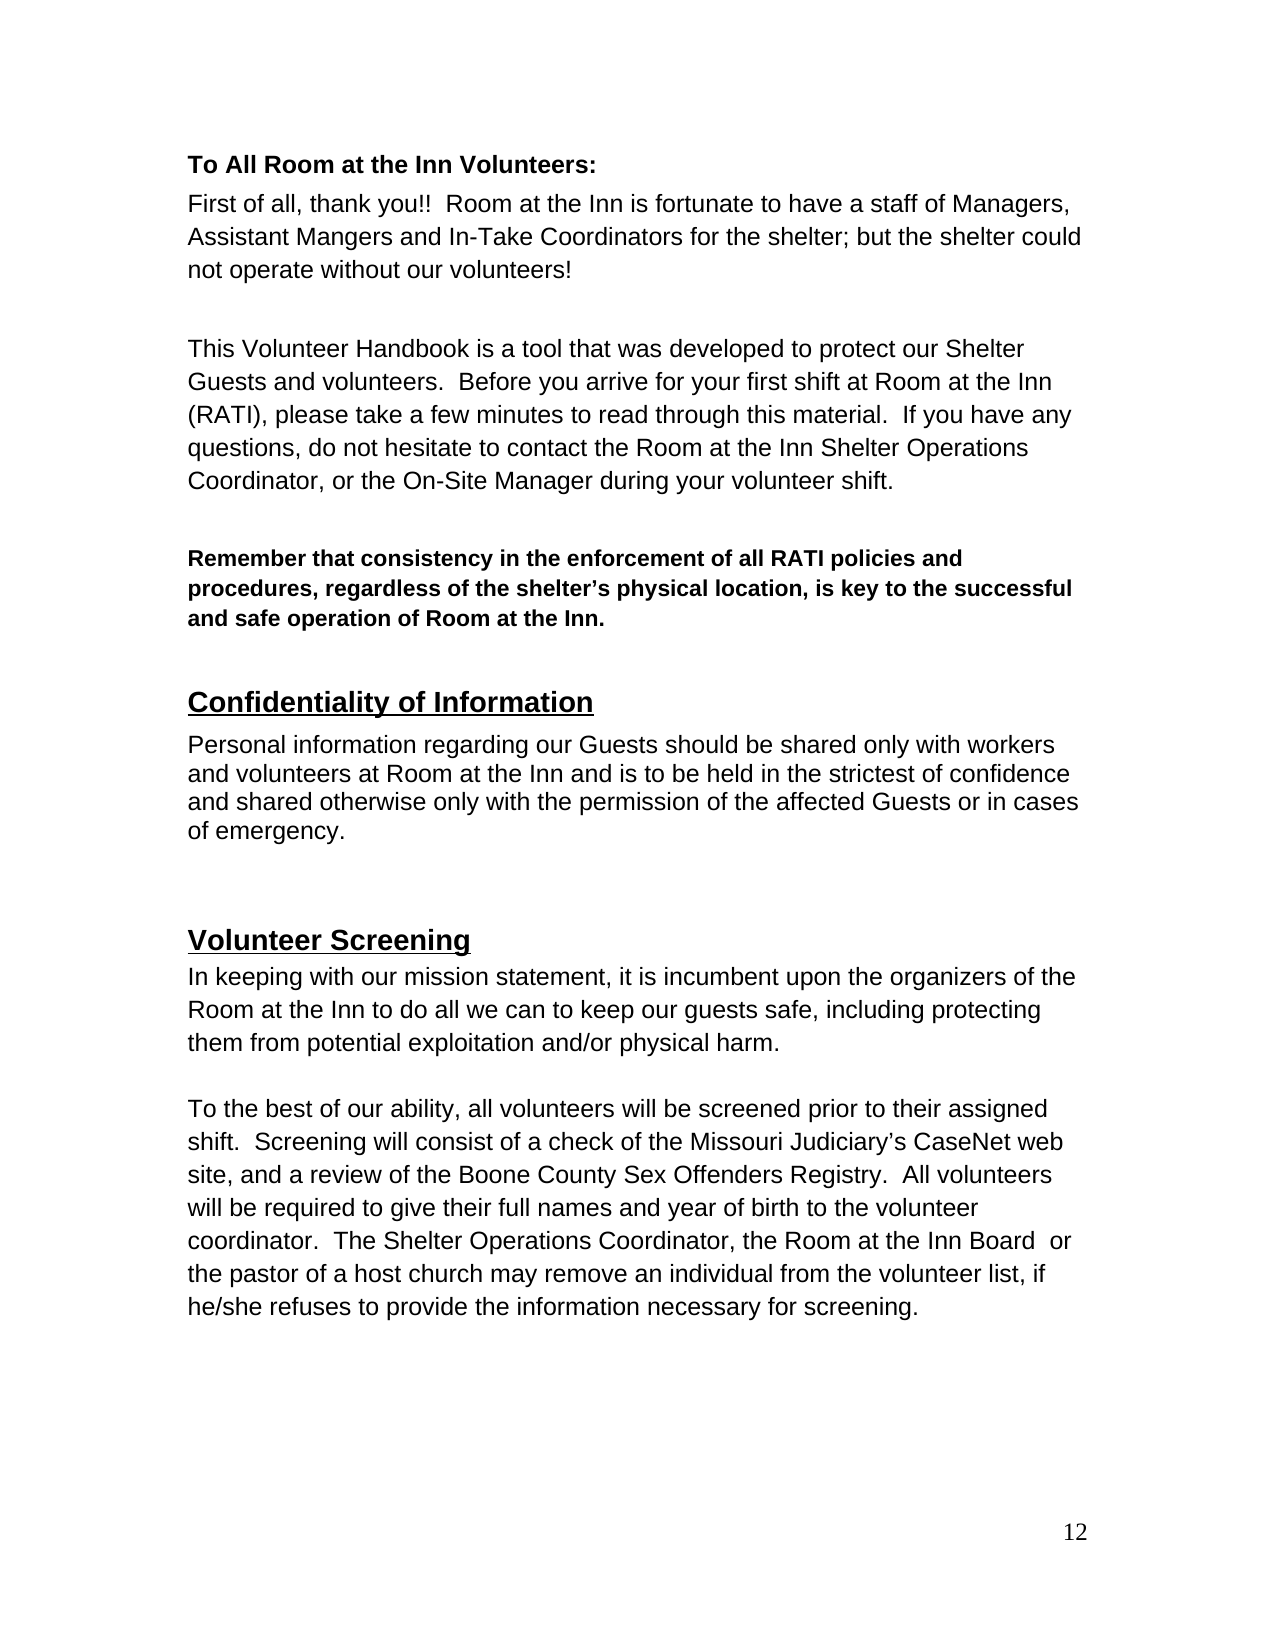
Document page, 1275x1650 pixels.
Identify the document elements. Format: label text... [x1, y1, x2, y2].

list To the best of our ability, all volunteers will be screened prior to their assigned shift. Screening will consist of a check of the Missouri Judiciary’s CaseNet web site, and a review of the Boone County Sex Offenders Registry. All volunteers will be required to give their full names and year of birth to the volunteer coordinator. The Shelter Operations Coordinator, the Room at the Inn Board or the pastor of a host church may remove an individual from the volunteer list, if he/she refuses to provide the information necessary for screening. [187, 1094, 1087, 1321]
text Remember that consistency in the enforcement of all RATI policies and procedures, regardless of the shelter’s physical location, is key to the successful and safe operation of Room at the Inn. [187, 544, 1087, 631]
list Volunteer Screening [187, 923, 1087, 957]
list In keeping with our mission statement, it is incumbent upon the organizers of the Room at the Inn to do all we can to keep our guests safe, including protecting them from potential exploitation and/or physical harm. [187, 962, 1087, 1057]
subtitle Confidentiality of Information [187, 685, 1087, 719]
text First of all, thank you!! Room at the Inn is fortunate to have a staff of Managers, Assistant Mangers and In-Take Coordinators for the shelter; but the shelter could not operate without our volunteers! [187, 189, 1087, 284]
text This Volunteer Handbook is a tool that was developed to protect our Shelter Guests and volunteers. Before you arrive for your first shift at Room at the Inn (RATI), please take a few minutes to read through this material. If you have any questions, do not hesitate to contact the Room at the Inn Shelter Operations Coordinator, or the On-Site Manager during your volunteer shift. [187, 334, 1087, 495]
text Personal information regarding our Guests should be shared only with workers and volunteers at Room at the Inn and is to be held in the strictest of confidence and shared otherwise only with the permission of the affected Guests or in cases of emergency. [187, 730, 1087, 845]
text To All Room at the Inn Volunteers: [187, 150, 1087, 179]
